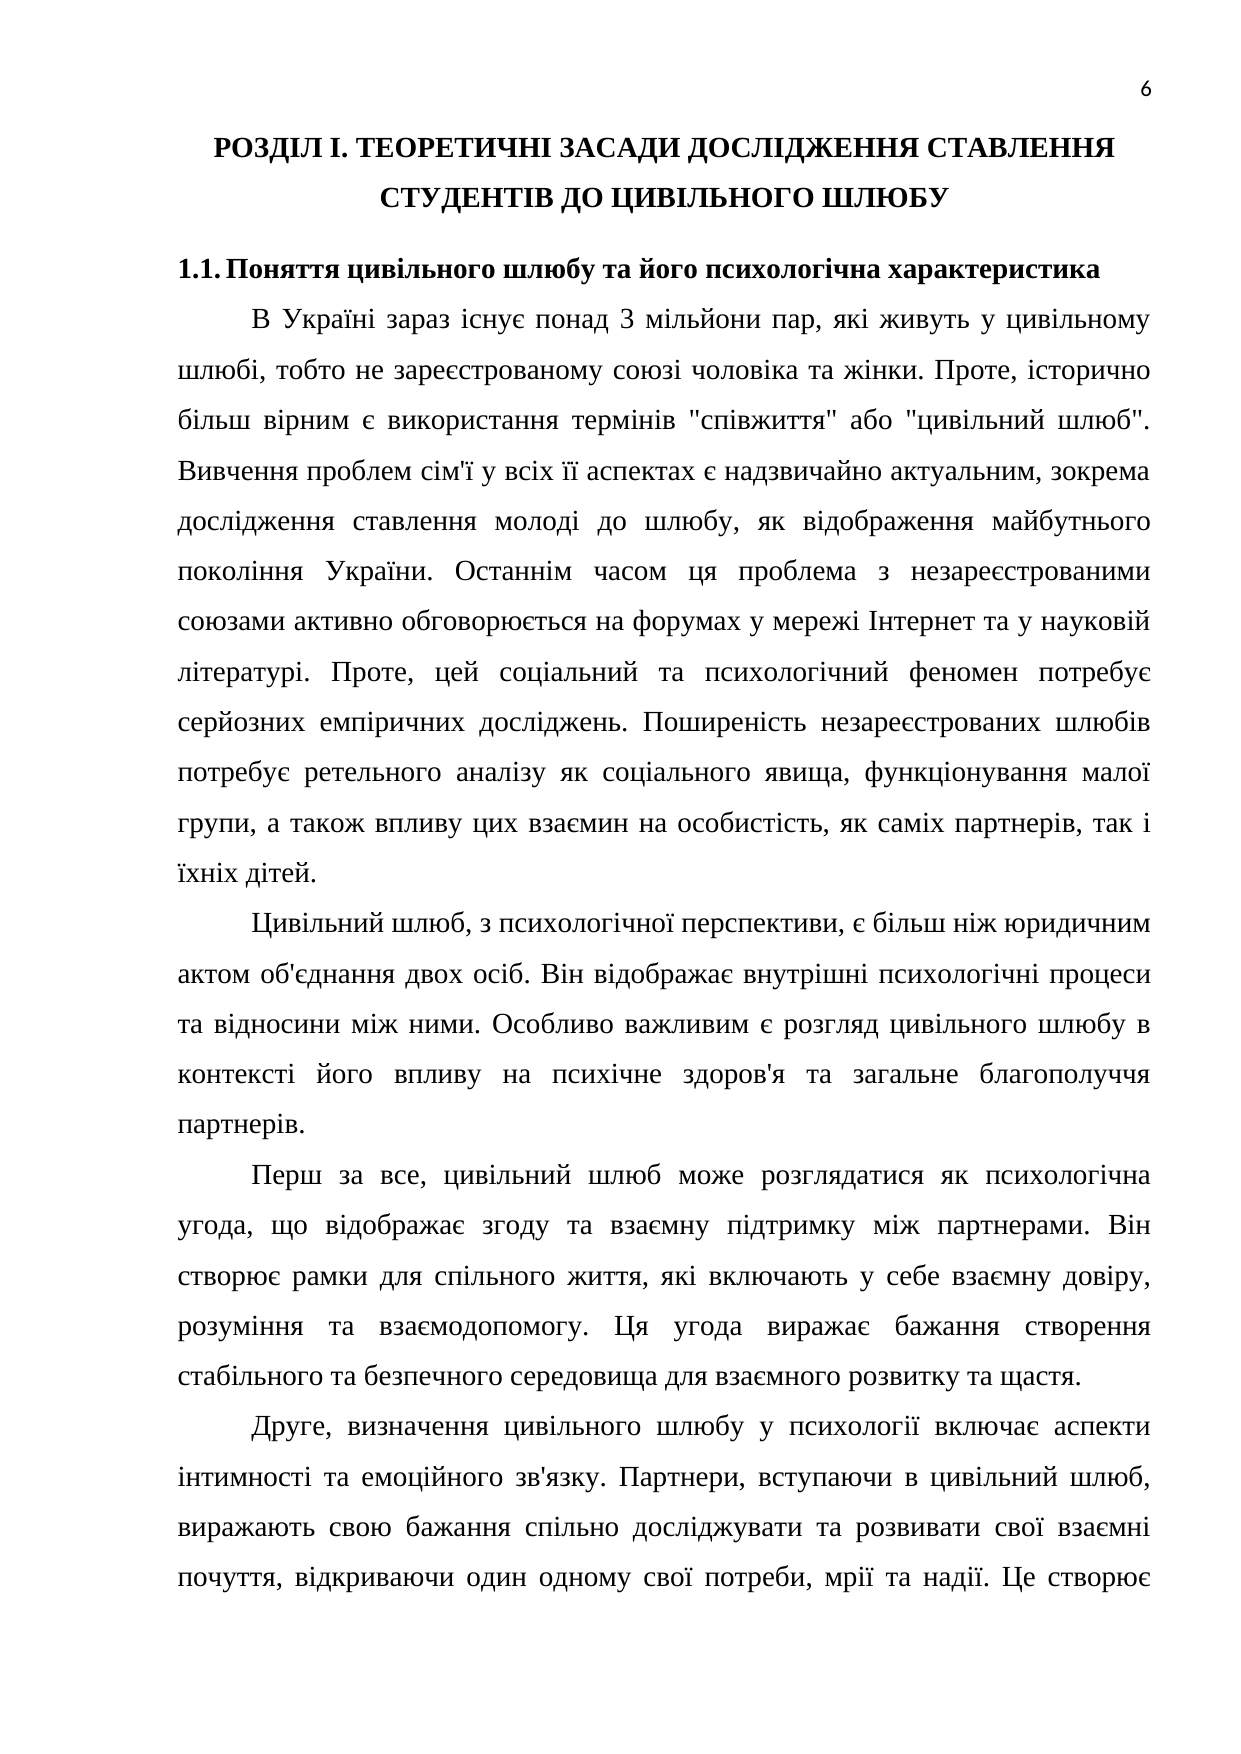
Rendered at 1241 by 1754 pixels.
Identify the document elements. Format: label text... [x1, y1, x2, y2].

text Перш за все, цивільний шлюб може розглядатися як психологічна угода, що відображає згоду та взаємну підтримку між партнерами. Він створює рамки для спільного життя, які включають у себе взаємну довіру, розуміння та взаємодопомогу. Ця угода виражає бажання створення стабільного та безпечного середовища для взаємного розвитку та щастя. [177, 1157, 1152, 1392]
text Цивільний шлюб, з психологічної перспективи, є більш ніж юридичним актом об'єднання двох осіб. Він відображає внутрішні психологічні процеси та відносини між ними. Особливо важливим є розгляд цивільного шлюбу в контексті його впливу на психічне здоров'я та загальне благополуччя партнерів. [177, 905, 1152, 1140]
text В Україні зараз існує понад 3 мільйони пар, які живуть у цивільному шлюбі, тобто не зареєстрованому союзі чоловіка та жінки. Проте, історично більш вірним є використання термінів "співжиття" або "цивільний шлюб". Вивчення проблем сім'ї у всіх її аспектах є надзвичайно актуальним, зокрема дослідження ставлення молоді до шлюбу, як відображення майбутнього покоління України. Останнім часом ця проблема з незареєстрованими союзами активно обговорюється на форумах у мережі Інтернет та у науковій літературі. Проте, цей соціальний та психологічний феномен потребує серйозних емпіричних досліджень. Поширеність незареєстрованих шлюбів потребує ретельного аналізу як соціального явища, функціонування малої групи, а також впливу цих взаємин на особистість, як саміх партнерів, так і їхніх дітей. [177, 302, 1152, 889]
subtitle РОЗДІЛ І. ТЕОРЕТИЧНІ ЗАСАДИ ДОСЛІДЖЕННЯ СТАВЛЕННЯ СТУДЕНТІВ ДО ЦИВІЛЬНОГО ШЛЮБУ [177, 130, 1152, 214]
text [177, 1408, 1152, 1593]
subtitle Поняття цивільного шлюбу та його психологічна характеристика [177, 251, 1152, 285]
